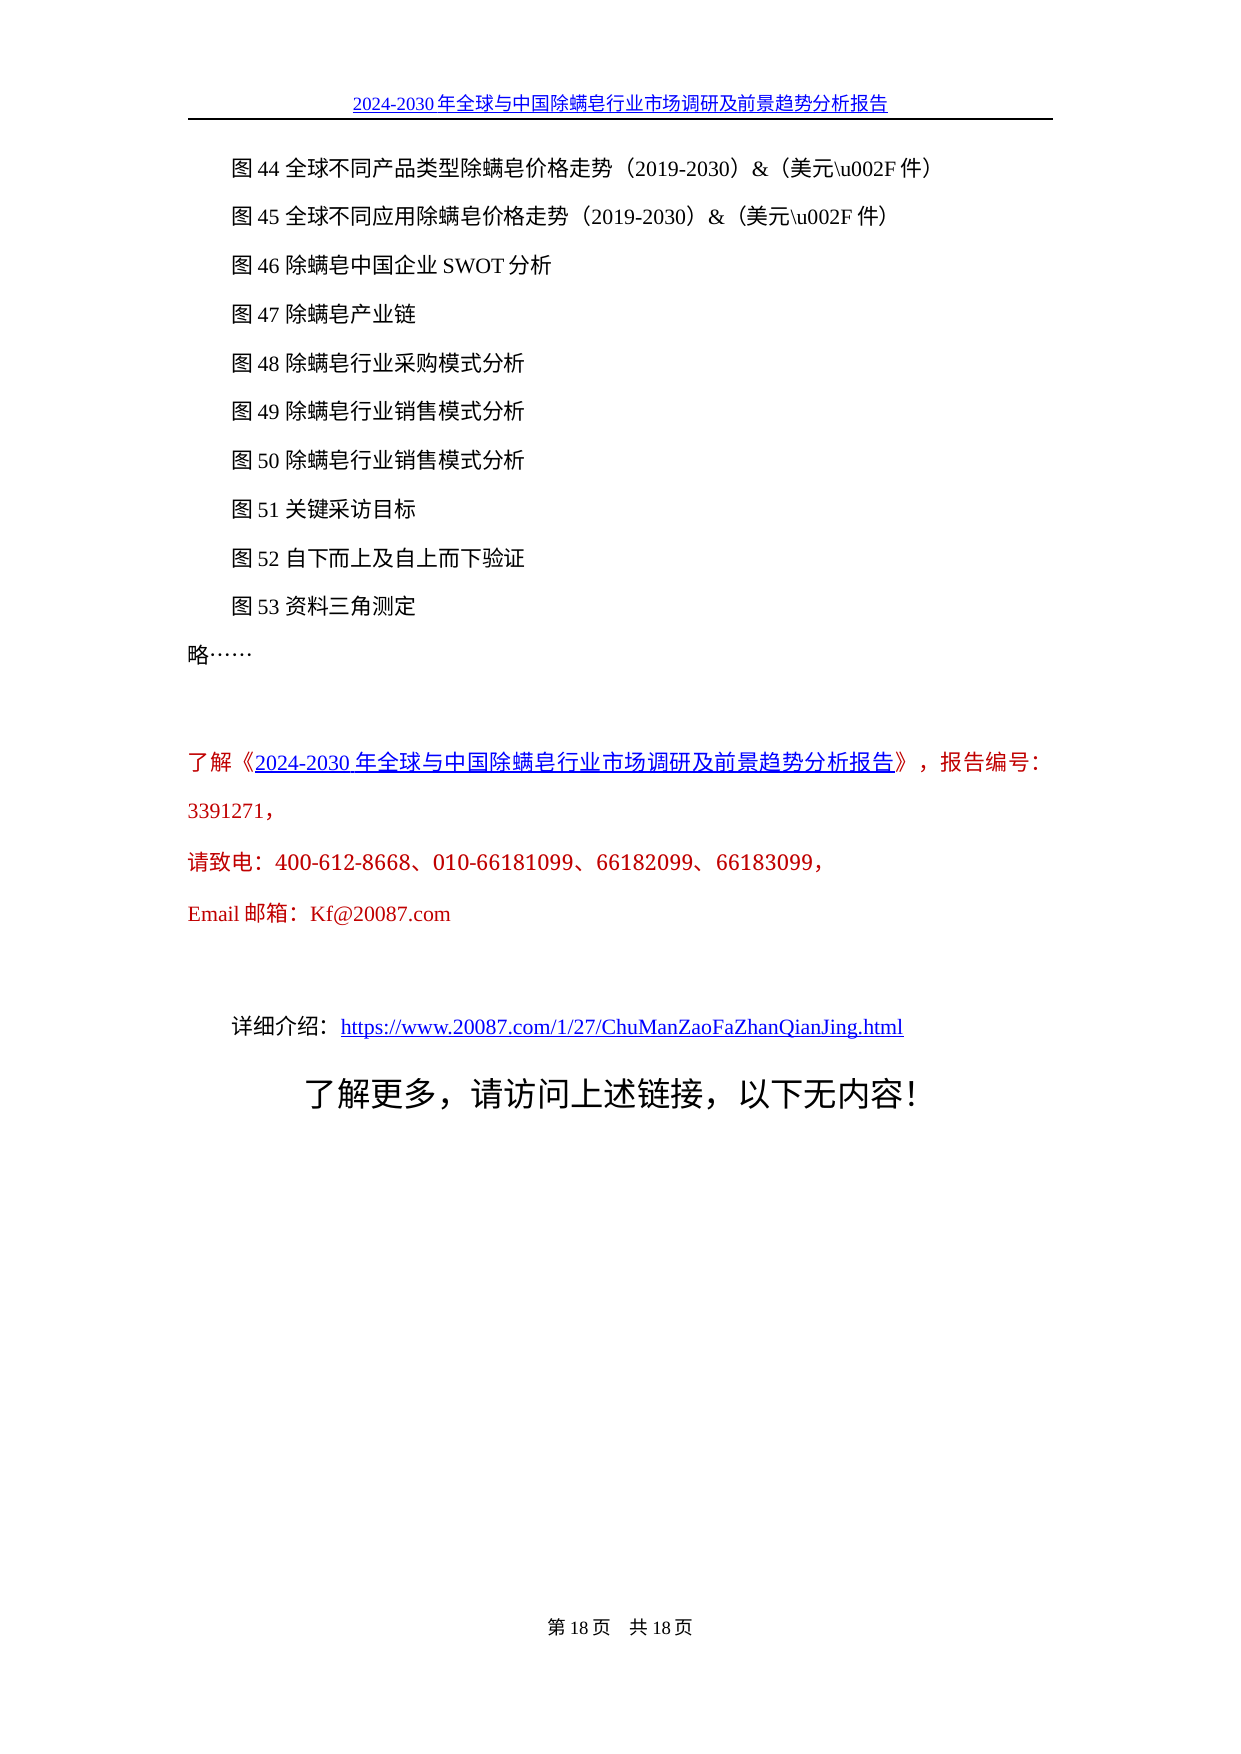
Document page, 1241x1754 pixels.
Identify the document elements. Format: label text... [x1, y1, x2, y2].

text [187, 150, 1053, 670]
text 详细介绍：https://www.20087.com/1/27/ChuManZaoFaZhanQianJing.html [187, 1009, 1053, 1041]
text 请致电：400-612-8668、010-66181099、66182099、66183099， [187, 844, 1053, 877]
title 了解更多，请访问上述链接，以下无内容！ [187, 1059, 1053, 1124]
text 了解《2024-2030年全球与中国除螨皂行业市场调研及前景趋势分析报告》，报告编号：3391271， [187, 744, 1053, 825]
text Email邮箱：Kf@20087.com [187, 896, 1053, 928]
